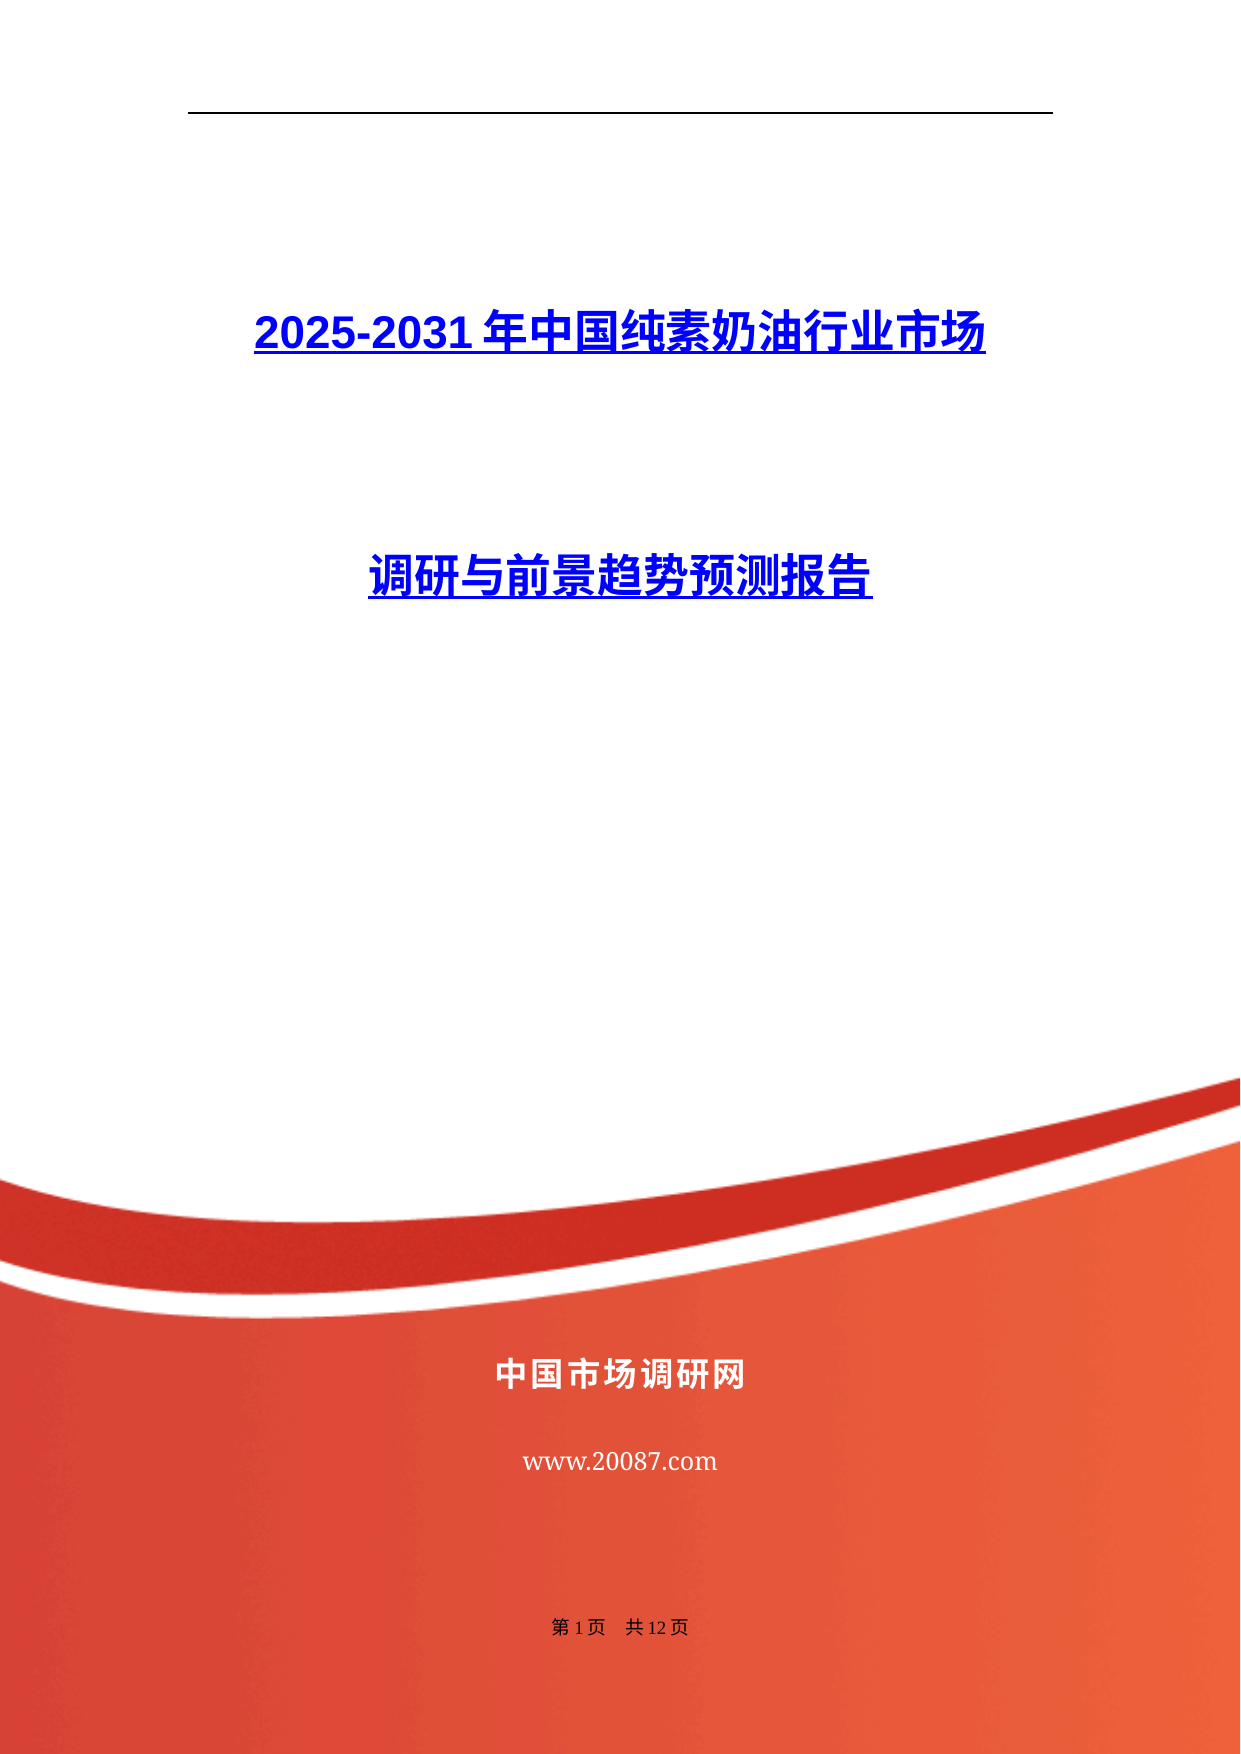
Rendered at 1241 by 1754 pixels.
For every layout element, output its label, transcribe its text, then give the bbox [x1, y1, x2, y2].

text www.20087.com [187, 1428, 1053, 1493]
subtitle 中国市场调研网 [187, 1339, 1053, 1404]
picture [0, 1006, 1241, 1754]
table_header 2025-2031年中国纯素奶油行业市场调研与前景趋势预测报告 [188, 207, 1053, 773]
